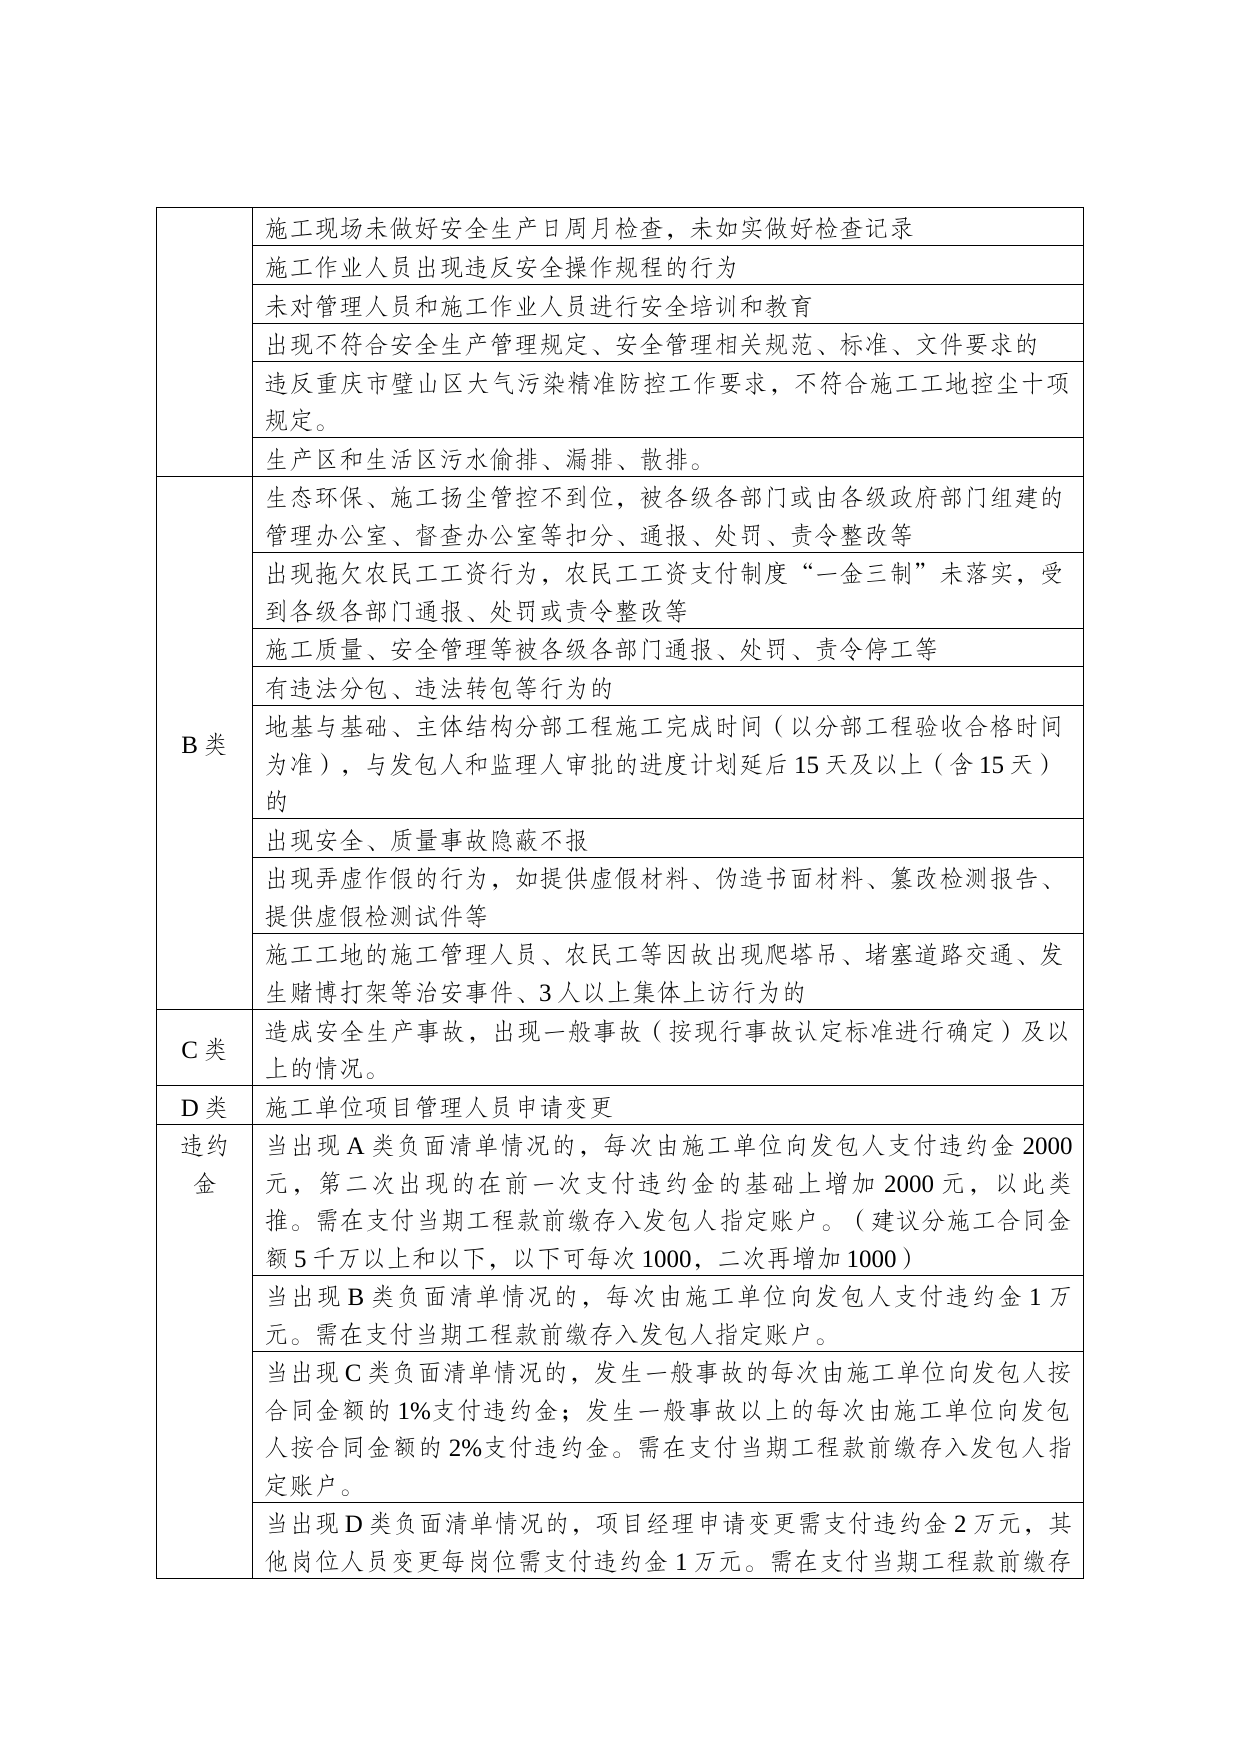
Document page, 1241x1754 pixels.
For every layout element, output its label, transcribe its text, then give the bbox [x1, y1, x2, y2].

table_cell 出现拖欠农民工工资行为，农民工工资支付制度“一金三制”未落实，受到各级各部门通报、处罚或责令整改等 [253, 553, 1083, 628]
table_cell 有违法分包、违法转包等行为的 [253, 667, 1083, 705]
table_cell 生态环保、施工扬尘管控不到位，被各级各部门或由各级政府部门组建的管理办公室、督查办公室等扣分、通报、处罚、责令整改等 [253, 477, 1083, 552]
table_cell D类 [157, 1086, 252, 1123]
table_cell 地基与基础、主体结构分部工程施工完成时间（以分部工程验收合格时间为准），与发包人和监理人审批的进度计划延后15天及以上（含15天）的 [253, 706, 1083, 818]
table_cell 施工作业人员出现违反安全操作规程的行为 [253, 246, 1083, 284]
table_cell 未对管理人员和施工作业人员进行安全培训和教育 [253, 285, 1083, 322]
table_cell B类 [157, 477, 252, 1009]
table_cell 造成安全生产事故，出现一般事故（按现行事故认定标准进行确定）及以上的情况。 [253, 1010, 1083, 1085]
table_cell 生产区和生活区污水偷排、漏排、散排。 [253, 438, 1083, 476]
table_cell 当出现A类负面清单情况的，每次由施工单位向发包人支付违约金2000元，第二次出现的在前一次支付违约金的基础上增加2000元，以此类推。需在支付当期工程款前缴存入发包人指定账户。（建议分施工合同金额5千万以上和以下，以下可每次1000，二次再增加1000） [253, 1125, 1083, 1274]
table_cell 出现弄虚作假的行为，如提供虚假材料、伪造书面材料、篡改检测报告、提供虚假检测试件等 [253, 858, 1083, 933]
table_cell 出现不符合安全生产管理规定、安全管理相关规范、标准、文件要求的 [253, 324, 1083, 361]
table_cell C类 [157, 1010, 252, 1085]
table_cell 当出现C类负面清单情况的，发生一般事故的每次由施工单位向发包人按合同金额的1%支付违约金；发生一般事故以上的每次由施工单位向发包人按合同金额的2%支付违约金。需在支付当期工程款前缴存入发包人指定账户。 [253, 1352, 1083, 1502]
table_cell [253, 1503, 1083, 1578]
table_cell 施工工地的施工管理人员、农民工等因故出现爬塔吊、堵塞道路交通、发生赌博打架等治安事件、3人以上集体上访行为的 [253, 934, 1083, 1009]
table_cell 违约金 [157, 1125, 252, 1578]
table_cell 施工单位项目管理人员申请变更 [253, 1086, 1083, 1123]
table_cell 出现安全、质量事故隐蔽不报 [253, 819, 1083, 857]
table_cell 当出现B类负面清单情况的，每次由施工单位向发包人支付违约金1万元。需在支付当期工程款前缴存入发包人指定账户。 [253, 1276, 1083, 1351]
table_cell 违反重庆市璧山区大气污染精准防控工作要求，不符合施工工地控尘十项规定。 [253, 362, 1083, 437]
table_cell 施工现场未做好安全生产日周月检查，未如实做好检查记录 [253, 208, 1083, 245]
table_cell 施工质量、安全管理等被各级各部门通报、处罚、责令停工等 [253, 629, 1083, 666]
